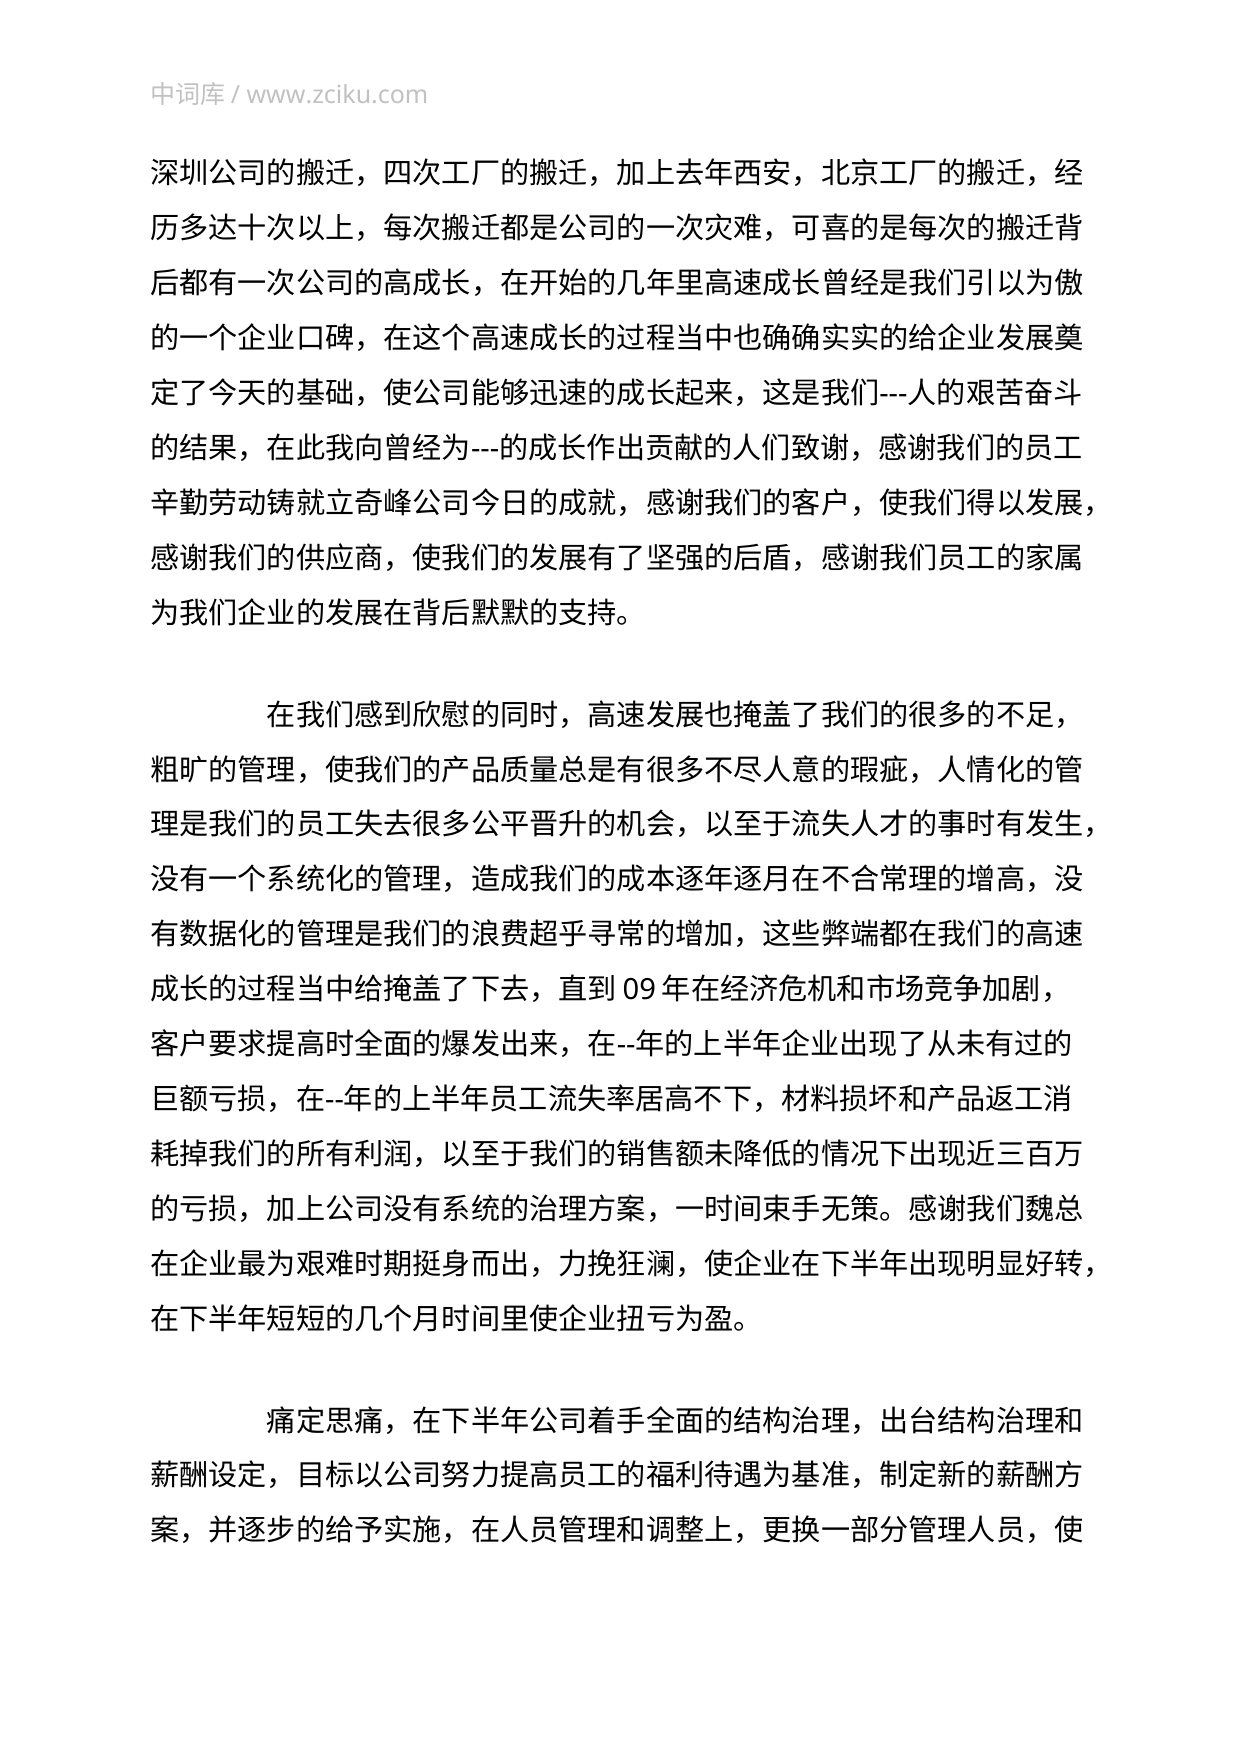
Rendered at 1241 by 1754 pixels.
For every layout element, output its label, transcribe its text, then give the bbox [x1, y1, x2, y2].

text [150, 1397, 1090, 1549]
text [150, 150, 1090, 632]
text 在我们感到欣慰的同时，高速发展也掩盖了我们的很多的不足，粗旷的管理，使我们的产品质量总是有很多不尽人意的瑕疵，人情化的管理是我们的员工失去很多公平晋升的机会，以至于流失人才的事时有发生，没有一个系统化的管理，造成我们的成本逐年逐月在不合常理的增高，没有数据化的管理是我们的浪费超乎寻常的增加，这些弊端都在我们的高速成长的过程当中给掩盖了下去，直到09年在经济危机和市场竞争加剧，客户要求提高时全面的爆发出来，在--年的上半年企业出现了从未有过的巨额亏损，在--年的上半年员工流失率居高不下，材料损坏和产品返工消耗掉我们的所有利润，以至于我们的销售额未降低的情况下出现近三百万的亏损，加上公司没有系统的治理方案，一时间束手无策。感谢我们魏总在企业最为艰难时期挺身而出，力挽狂澜，使企业在下半年出现明显好转，在下半年短短的几个月时间里使企业扭亏为盈。 [150, 691, 1090, 1338]
